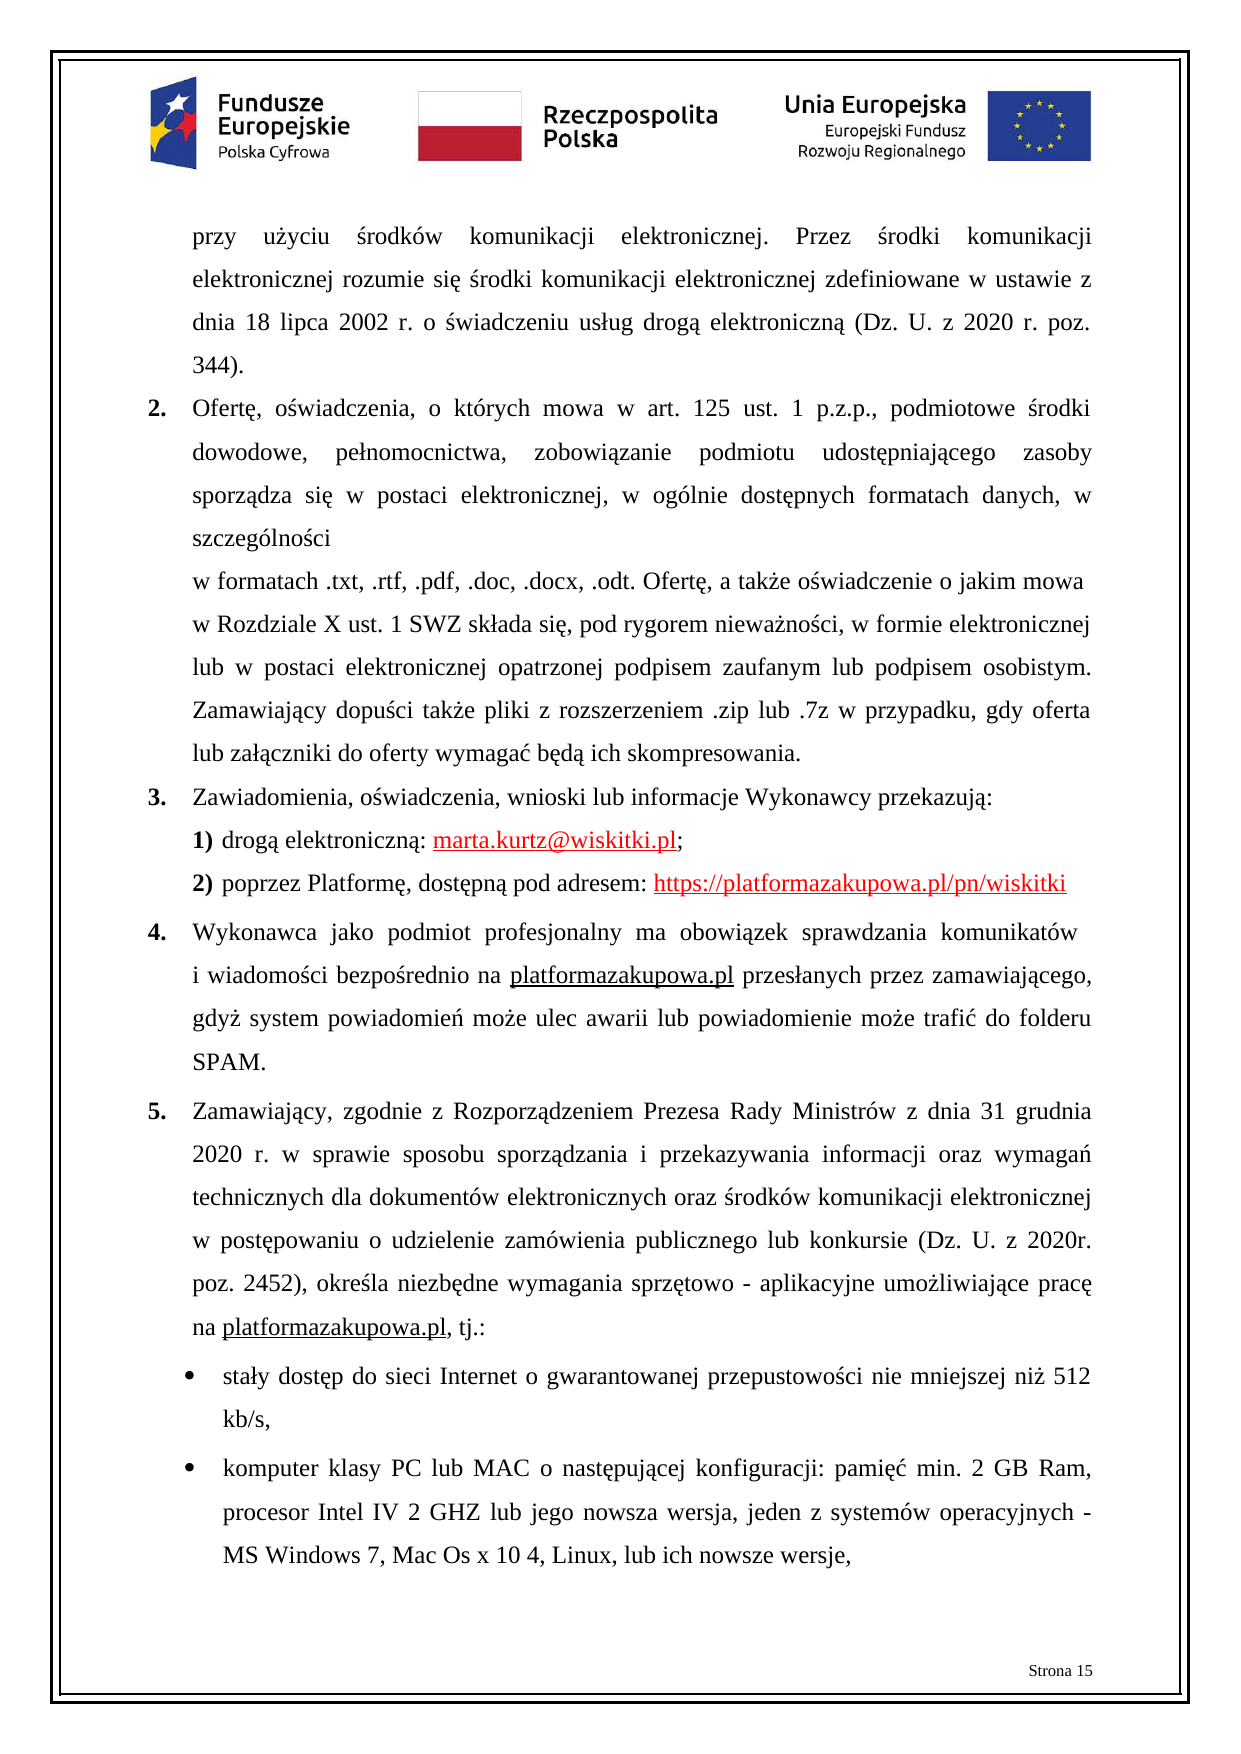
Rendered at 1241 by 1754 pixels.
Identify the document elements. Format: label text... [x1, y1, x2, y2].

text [148, 221, 1092, 379]
text 5. Zamawiający, zgodnie z Rozporządzeniem Prezesa Rady Ministrów z dnia 31 grudnia 2020 r. w sprawie sposobu sporządzania i przekazywania informacji oraz wymagań technicznych dla dokumentów elektronicznych oraz środków komunikacji elektronicznej w postępowaniu o udzielenie zamówienia publicznego lub konkursie (Dz. U. z 2020r. poz. 2452), określa niezbędne wymagania sprzętowo - aplikacyjne umożliwiające pracę na platformazakupowa.pl, tj.: [148, 1096, 1092, 1340]
text 2) poprzez Platformę, dostępną pod adresem: https://platformazakupowa.pl/pn/wiskitki [192, 868, 1083, 897]
list stały dostęp do sieci Internet o gwarantowanej przepustowości nie mniejszej niż 512 kb/s, [185, 1361, 1092, 1433]
text 1) drogą elektroniczną: marta.kurtz@wiskitki.pl; [192, 825, 1083, 853]
list komputer klasy PC lub MAC o następującej konfiguracji: pamięć min. 2 GB Ram, procesor Intel IV 2 GHZ lub jego nowsza wersja, jeden z systemów operacyjnych - MS Windows 7, Mac Os x 10 4, Linux, lub ich nowsze wersje, [185, 1453, 1092, 1568]
text 3. Zawiadomienia, oświadczenia, wnioski lub informacje Wykonawcy przekazują: [148, 782, 1092, 810]
text 2. Ofertę, oświadczenia, o których mowa w art. 125 ust. 1 p.z.p., podmiotowe środki dowodowe, pełnomocnictwa, zobowiązanie podmiotu udostępniającego zasoby sporządza się w postaci elektronicznej, w ogólnie dostępnych formatach danych, w szczególności w formatach .txt, .rtf, .pdf, .doc, .docx, .odt. Ofertę, a także oświadczenie o jakim mowa w Rozdziale X ust. 1 SWZ składa się, pod rygorem nieważności, w formie elektronicznej lub w postaci elektronicznej opatrzonej podpisem zaufanym lub podpisem osobistym. Zamawiający dopuści także pliki z rozszerzeniem .zip lub .7z w przypadku, gdy oferta lub załączniki do oferty wymagać będą ich skompresowania. [148, 393, 1092, 767]
text 4. Wykonawca jako podmiot profesjonalny ma obowiązek sprawdzania komunikatów i wiadomości bezpośrednio na platformazakupowa.pl przesłanych przez zamawiającego, gdyż system powiadomień może ulec awarii lub powiadomienie może trafić do folderu SPAM. [148, 917, 1092, 1075]
